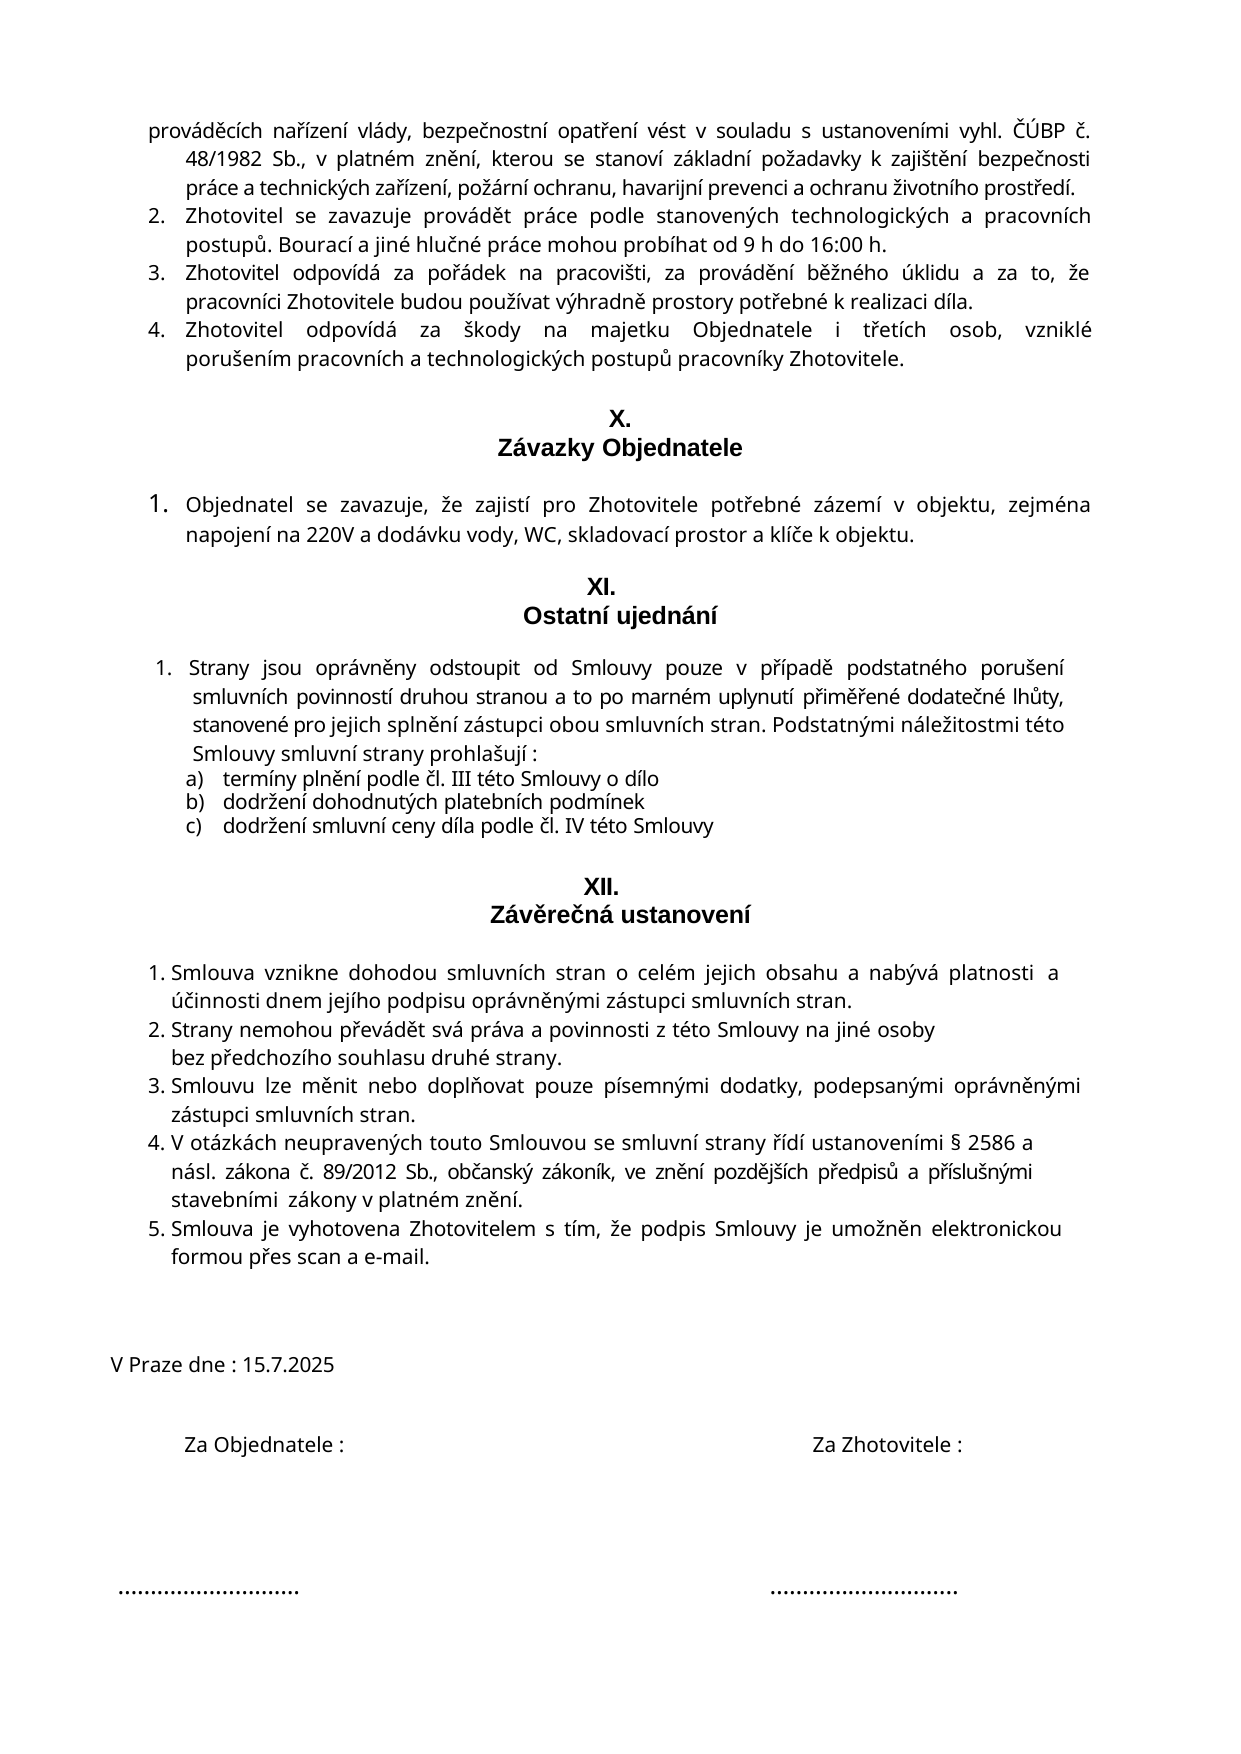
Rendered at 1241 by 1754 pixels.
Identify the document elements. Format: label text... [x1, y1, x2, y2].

list Strany jsou oprávněny odstoupit od Smlouvy pouze v případě podstatného porušení smluvních povinností druhou stranou a to po marném uplynutí přiměřené dodatečné lhůty, stanovené pro jejich splnění zástupci obou smluvních stran. Podstatnými náležitostmi této Smlouvy smluvní strany prohlašují : [155, 653, 1065, 767]
subtitle Závěrečná ustanovení [428, 900, 812, 929]
list Objednatel se zavazuje, že zajistí pro Zhotovitele potřebné zázemí v objektu, zejména napojení na 220V a dodávku vody, WC, skladovací prostor a klíče k objektu. [148, 486, 1091, 548]
subtitle Závazky Objednatele [428, 433, 812, 462]
list Smlouvu lze měnit nebo doplňovat pouze písemnými dodatky, podepsanými oprávněnými zástupci smluvních stran. [148, 1072, 1081, 1128]
list V otázkách neupravených touto Smlouvou se smluvní strany řídí ustanoveními § 2586 a násl. zákona č. 89/2012 Sb., občanský zákoník, ve znění pozdějších předpisů a příslušnými stavebními zákony v platném znění. [148, 1128, 1034, 1214]
list Zhotovitel odpovídá za škody na majetku Objednatele i třetích osob, vzniklé porušením pracovních a technologických postupů pracovníky Zhotovitele. [148, 315, 1092, 372]
subtitle X. [428, 404, 812, 433]
list Smlouva je vyhotovena Zhotovitelem s tím, že podpis Smlouvy je umožněn elektronickou formou přes scan a e-mail. [148, 1214, 1063, 1271]
list Zhotovitel se zavazuje provádět práce podle stanovených technologických a pracovních postupů. Bourací a jiné hlučné práce mohou probíhat od 9 h do 16:00 h. [148, 201, 1092, 258]
list dodržení smluvní ceny díla podle čl. IV této Smlouvy [185, 814, 1166, 838]
subtitle Ostatní ujednání [428, 601, 812, 629]
text ………………………. ……………………….. [117, 1568, 1166, 1602]
text V Praze dne : 15.7.2025 [110, 1350, 1166, 1378]
text prováděcích nařízení vlády, bezpečnostní opatření vést v souladu s ustanoveními vyhl. ČÚBP č. 48/1982 Sb., v platném znění, kterou se stanoví základní požadavky k zajištění bezpečnosti práce a technických zařízení, požární ochranu, havarijní prevenci a ochranu životního prostředí. [148, 116, 1091, 201]
list Strany nemohou převádět svá práva a povinnosti z této Smlouvy na jiné osoby bez předchozího souhlasu druhé strany. [148, 1015, 935, 1072]
subtitle XII. [391, 872, 812, 900]
list Zhotovitel odpovídá za pořádek na pracovišti, za provádění běžného úklidu a za to, že pracovníci Zhotovitele budou používat výhradně prostory potřebné k realizaci díla. [148, 258, 1091, 315]
list dodržení dohodnutých platebních podmínek [185, 791, 1166, 814]
text Za Objednatele : Za Zhotovitele : [184, 1431, 1166, 1459]
subtitle XI. [391, 572, 812, 601]
list termíny plnění podle čl. III této Smlouvy o dílo [185, 767, 1166, 791]
list Smlouva vznikne dohodou smluvních stran o celém jejich obsahu a nabývá platnosti a účinnosti dnem jejího podpisu oprávněnými zástupci smluvních stran. [148, 958, 1059, 1015]
